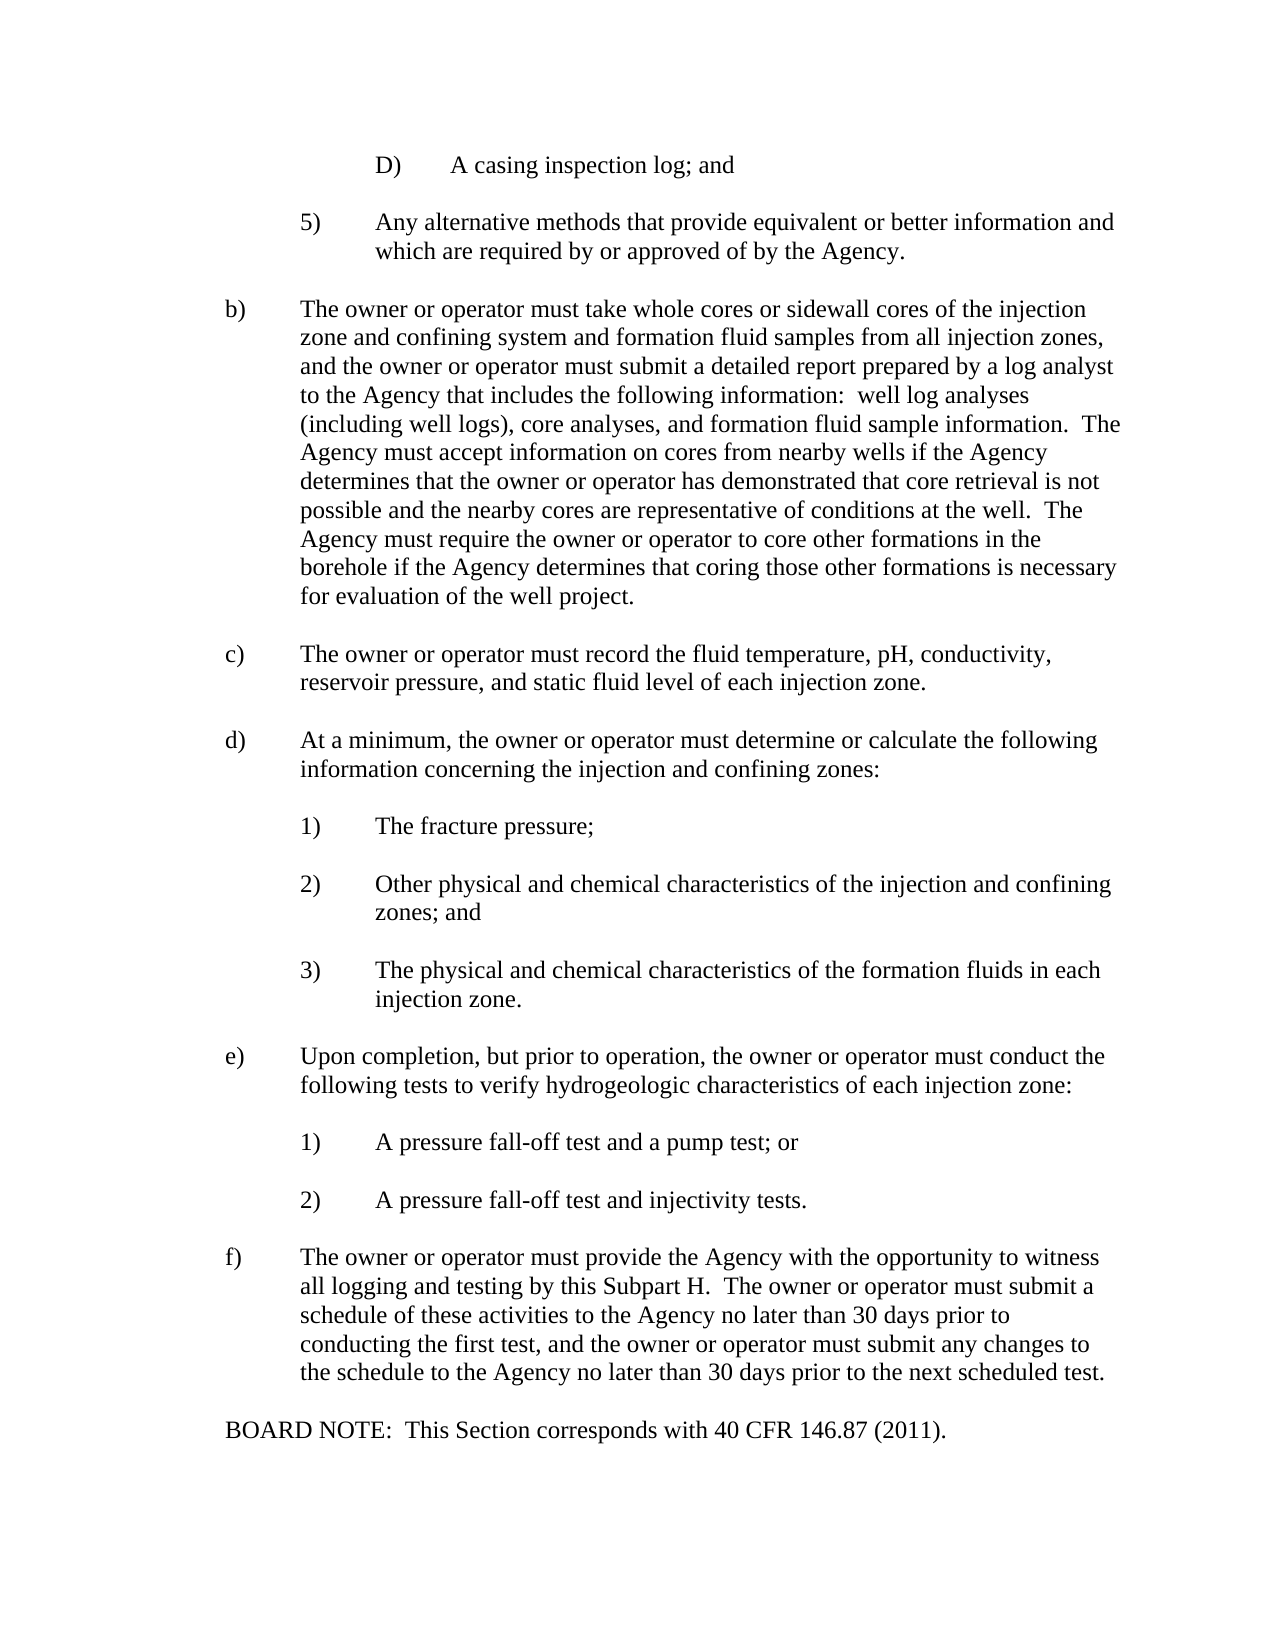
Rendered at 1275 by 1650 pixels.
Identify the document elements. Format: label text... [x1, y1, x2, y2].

text e) Upon completion, but prior to operation, the owner or operator must conduct the following tests to verify hydrogeologic characteristics of each injection zone: [225, 1041, 1125, 1099]
text 3) The physical and chemical characteristics of the formation fluids in each injection zone. [300, 955, 1125, 1012]
text BOARD NOTE: This Section corresponds with 40 CFR 146.87 (2011). [225, 1415, 1125, 1444]
text 5) Any alternative methods that provide equivalent or better information and which are required by or approved of by the Agency. [300, 207, 1125, 265]
text b) The owner or operator must take whole cores or sidewall cores of the injection zone and confining system and formation fluid samples from all injection zones, and the owner or operator must submit a detailed report prepared by a log analyst to the Agency that includes the following information: well log analyses (including well logs), core analyses, and formation fluid sample information. The Agency must accept information on cores from nearby wells if the Agency determines that the owner or operator has demonstrated that core retrieval is not possible and the nearby cores are representative of conditions at the well. The Agency must require the owner or operator to core other formations in the borehole if the Agency determines that coring those other formations is necessary for evaluation of the well project. [225, 294, 1125, 610]
text d) At a minimum, the owner or operator must determine or calculate the following information concerning the injection and confining zones: [225, 725, 1125, 782]
text 1) The fracture pressure; [300, 811, 1125, 840]
text D) A casing inspection log; and [375, 150, 1125, 179]
text 1) A pressure fall-off test and a pump test; or [300, 1127, 1125, 1156]
text f) The owner or operator must provide the Agency with the opportunity to witness all logging and testing by this Subpart H. The owner or operator must submit a schedule of these activities to the Agency no later than 30 days prior to conducting the first test, and the owner or operator must submit any changes to the schedule to the Agency no later than 30 days prior to the next scheduled test. [225, 1242, 1125, 1386]
text c) The owner or operator must record the fluid temperature, pH, conductivity, reservoir pressure, and static fluid level of each injection zone. [225, 639, 1125, 696]
text 2) Other physical and chemical characteristics of the injection and confining zones; and [300, 869, 1125, 926]
text 2) A pressure fall-off test and injectivity tests. [300, 1185, 1125, 1214]
